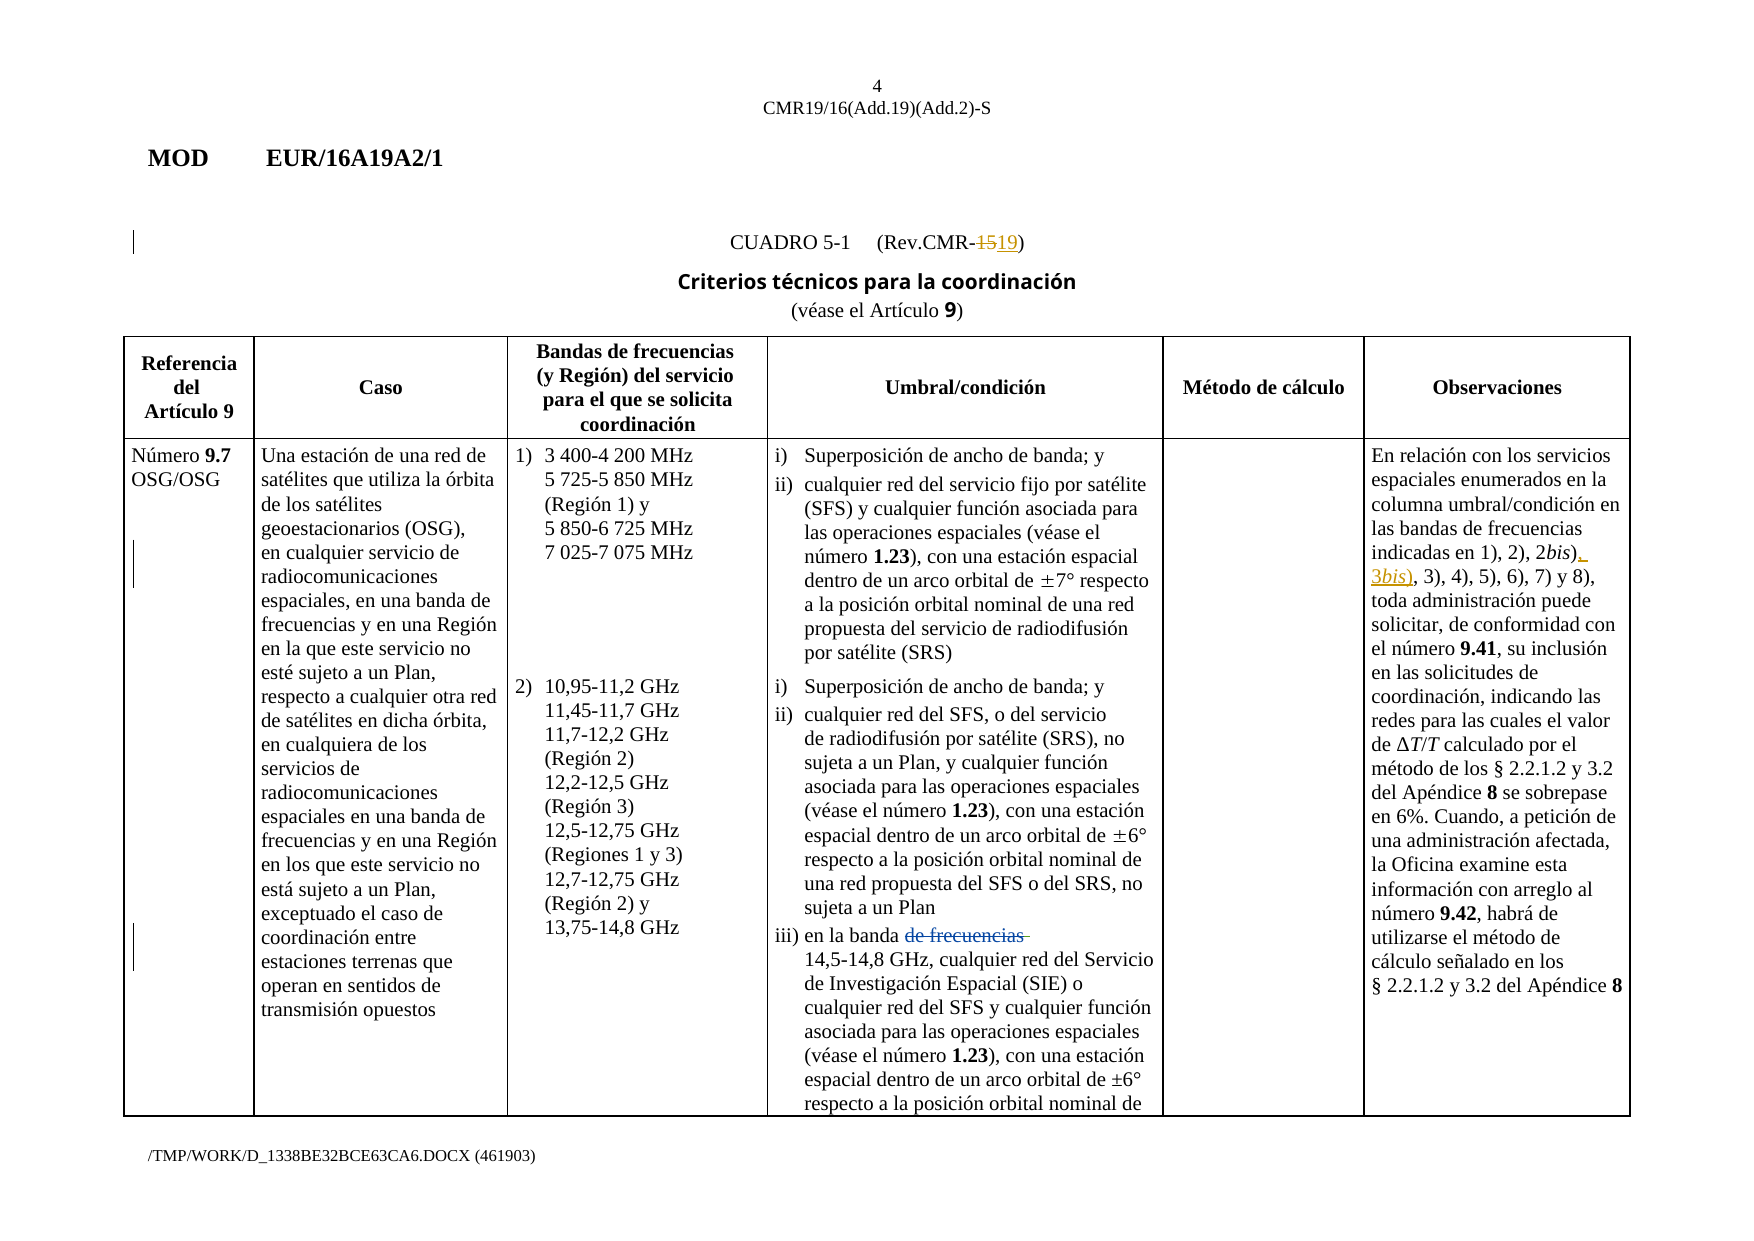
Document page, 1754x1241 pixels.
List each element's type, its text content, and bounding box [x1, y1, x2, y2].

table_cell 1) 3 400-4 200 MHz 5 725-5 850 MHz (Región 1) y 5 850-6 725 MHz 7 025-7 075 MHz [508, 439, 767, 668]
text CUADRO 5-1 (Rev.CMR-) [148, 230, 1606, 254]
table_header Observaciones [1365, 337, 1629, 438]
table_cell [1164, 439, 1363, 1115]
table_header Caso [255, 337, 507, 438]
table_cell Una estación de una red de satélites que utiliza la órbita de los satélites geoestacionarios (OSG), en cualquier servicio de radiocomunicaciones espaciales, en una banda de frecuencias y en una Región en la que este servicio no esté sujeto a un Plan, respecto a cualquier otra red de satélites en dicha órbita, en cualquiera de los servicios de radiocomunicaciones espaciales en una banda de frecuencias y en una Región en los que este servicio no está sujeto a un Plan, exceptuado el caso de coordinación entre estaciones terrenas que operan en sentidos de transmisión opuestos [255, 439, 507, 1115]
table_cell i) Superposición de ancho de banda; y ii) cualquier red del servicio fijo por satélite (SFS) y cualquier función asociada para las operaciones espaciales (véase el número 1.23), con una estación espacial dentro de un arco orbital de 7° respecto a la posición orbital nominal de una red propuesta del servicio de radiodifusión por satélite (SRS) [768, 439, 1162, 668]
text MOD EUR/16A19A2/1#50065 [148, 143, 1606, 172]
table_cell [508, 668, 767, 1115]
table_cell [768, 668, 1162, 1115]
table_header Referencia del Artículo 9 [125, 337, 253, 438]
table_header Método de cálculo [1164, 337, 1363, 438]
table_header Bandas de frecuencias (y Región) del servicio para el que se solicita coordinación [508, 337, 767, 438]
table_header Umbral/condición [768, 337, 1162, 438]
table_cell Número 9.7 OSG/OSG [125, 439, 253, 1115]
table_cell En relación con los servicios espaciales enumerados en la columna umbral/condición en las bandas de frecuencias indicadas en 1), 2), 2bis), 3), 4), 5), 6), 7) y 8), toda administración puede solicitar, de conformidad con el número 9.41, su inclusión en las solicitudes de coordinación, indicando las redes para las cuales el valor de ΔT/T calculado por el método de los § 2.2.1.2 y 3.2 del Apéndice 8 se sobrepase en 6%. Cuando, a petición de una administración afectada, la Oficina examine esta información con arreglo al número 9.42, habrá de utilizarse el método de cálculo señalado en los § 2.2.1.2 y 3.2 del Apéndice 8 [1365, 439, 1629, 1115]
title Criterios técnicos para la coordinación (véase el Artículo 9) [148, 267, 1606, 324]
